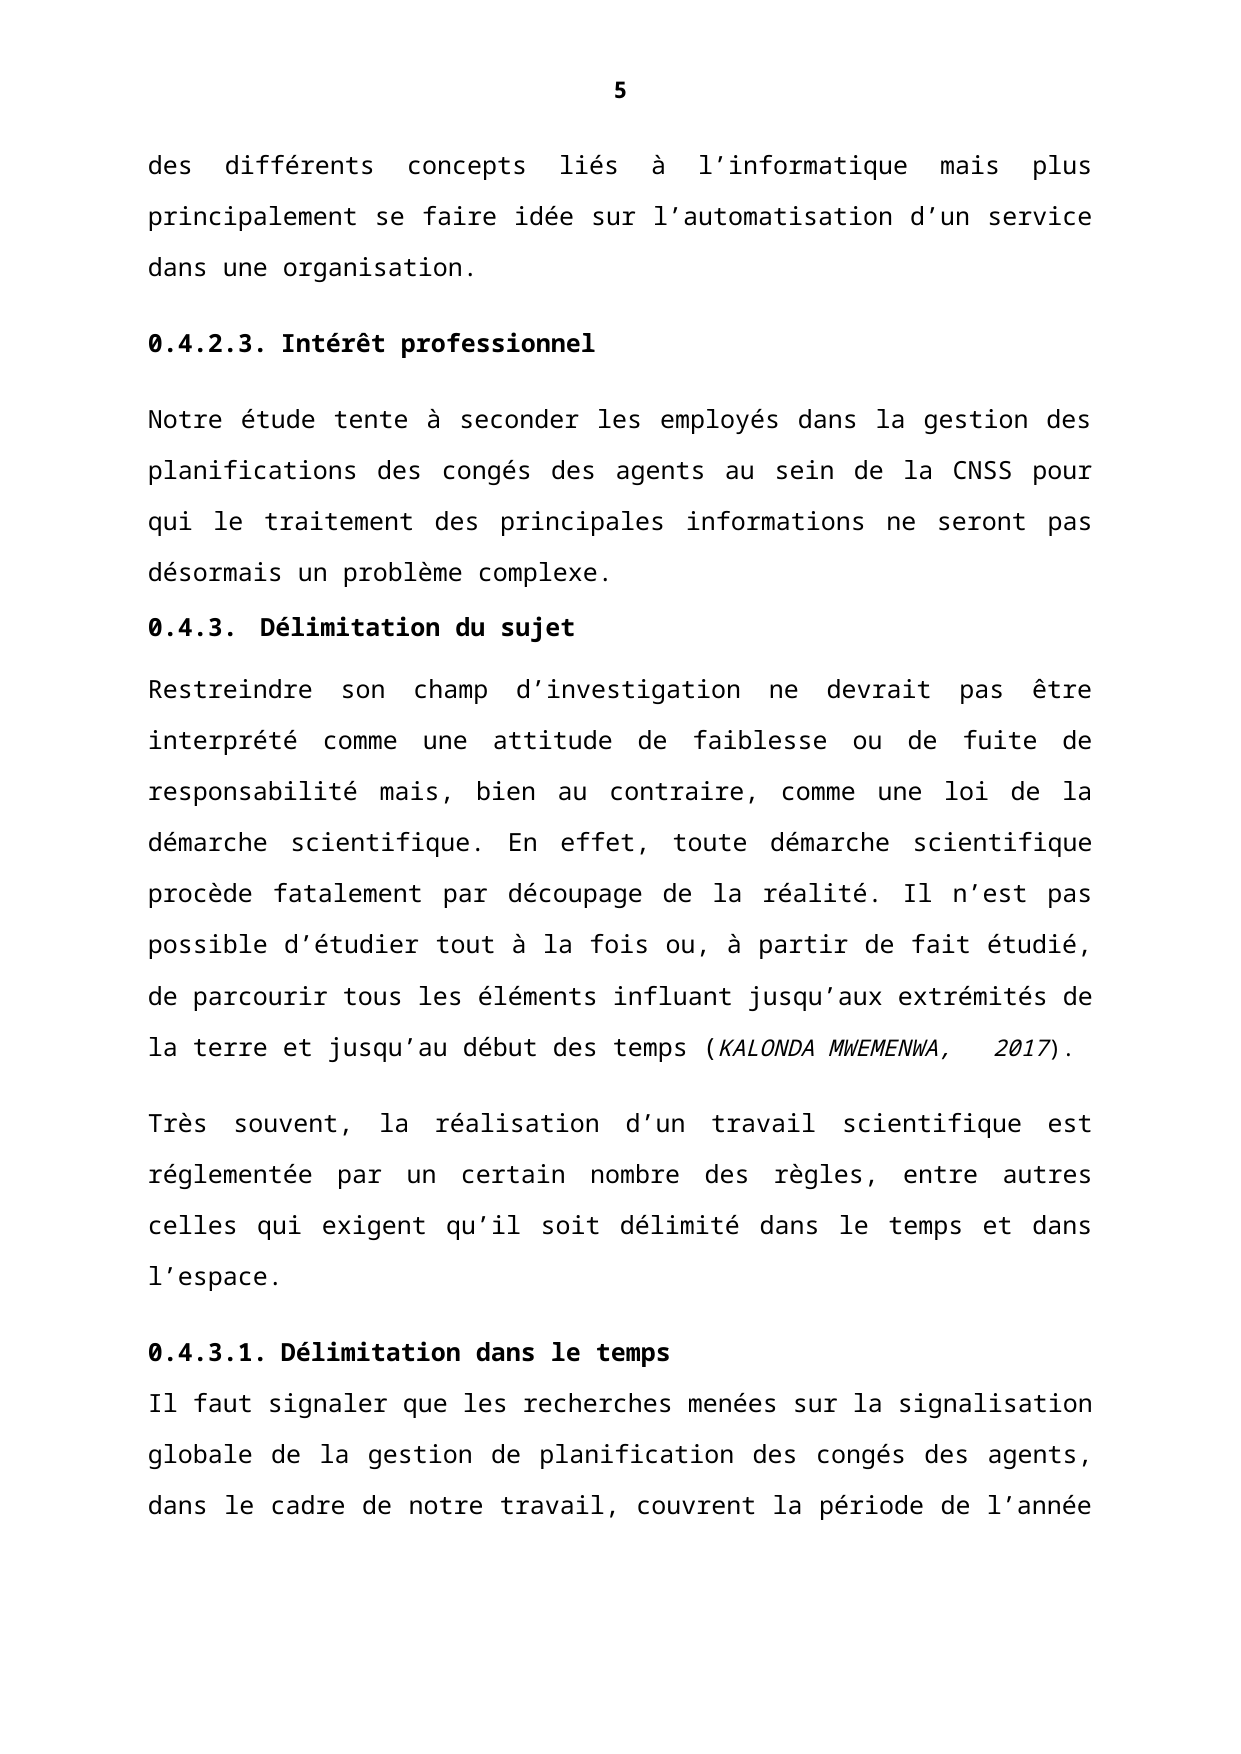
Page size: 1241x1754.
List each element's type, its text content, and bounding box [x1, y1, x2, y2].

text Restreindre son champ d’investigation ne devrait pas être interprété comme une attitude de faiblesse ou de fuite de responsabilité mais, bien au contraire, comme une loi de la démarche scientifique. En effet, toute démarche scientifique procède fatalement par découpage de la réalité. Il n’est pas possible d’étudier tout à la fois ou, à partir de fait étudié, de parcourir tous les éléments influant jusqu’aux extrémités de la terre et jusqu’au début des temps (KALONDA MWEMENWA, 2017). [148, 672, 1093, 1063]
text Très souvent, la réalisation d’un travail scientifique est réglementée par un certain nombre des règles, entre autres celles qui exigent qu’il soit délimité dans le temps et dans l’espace. [148, 1105, 1093, 1292]
subtitle Délimitation du sujet [148, 610, 1093, 644]
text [148, 148, 1093, 284]
list Intérêt professionnel [148, 326, 1093, 360]
list Délimitation dans le temps [148, 1334, 1093, 1368]
text Notre étude tente à seconder les employés dans la gestion des planifications des congés des agents au sein de la CNSS pour qui le traitement des principales informations ne seront pas désormais un problème complexe. [148, 402, 1093, 589]
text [148, 1385, 1093, 1522]
